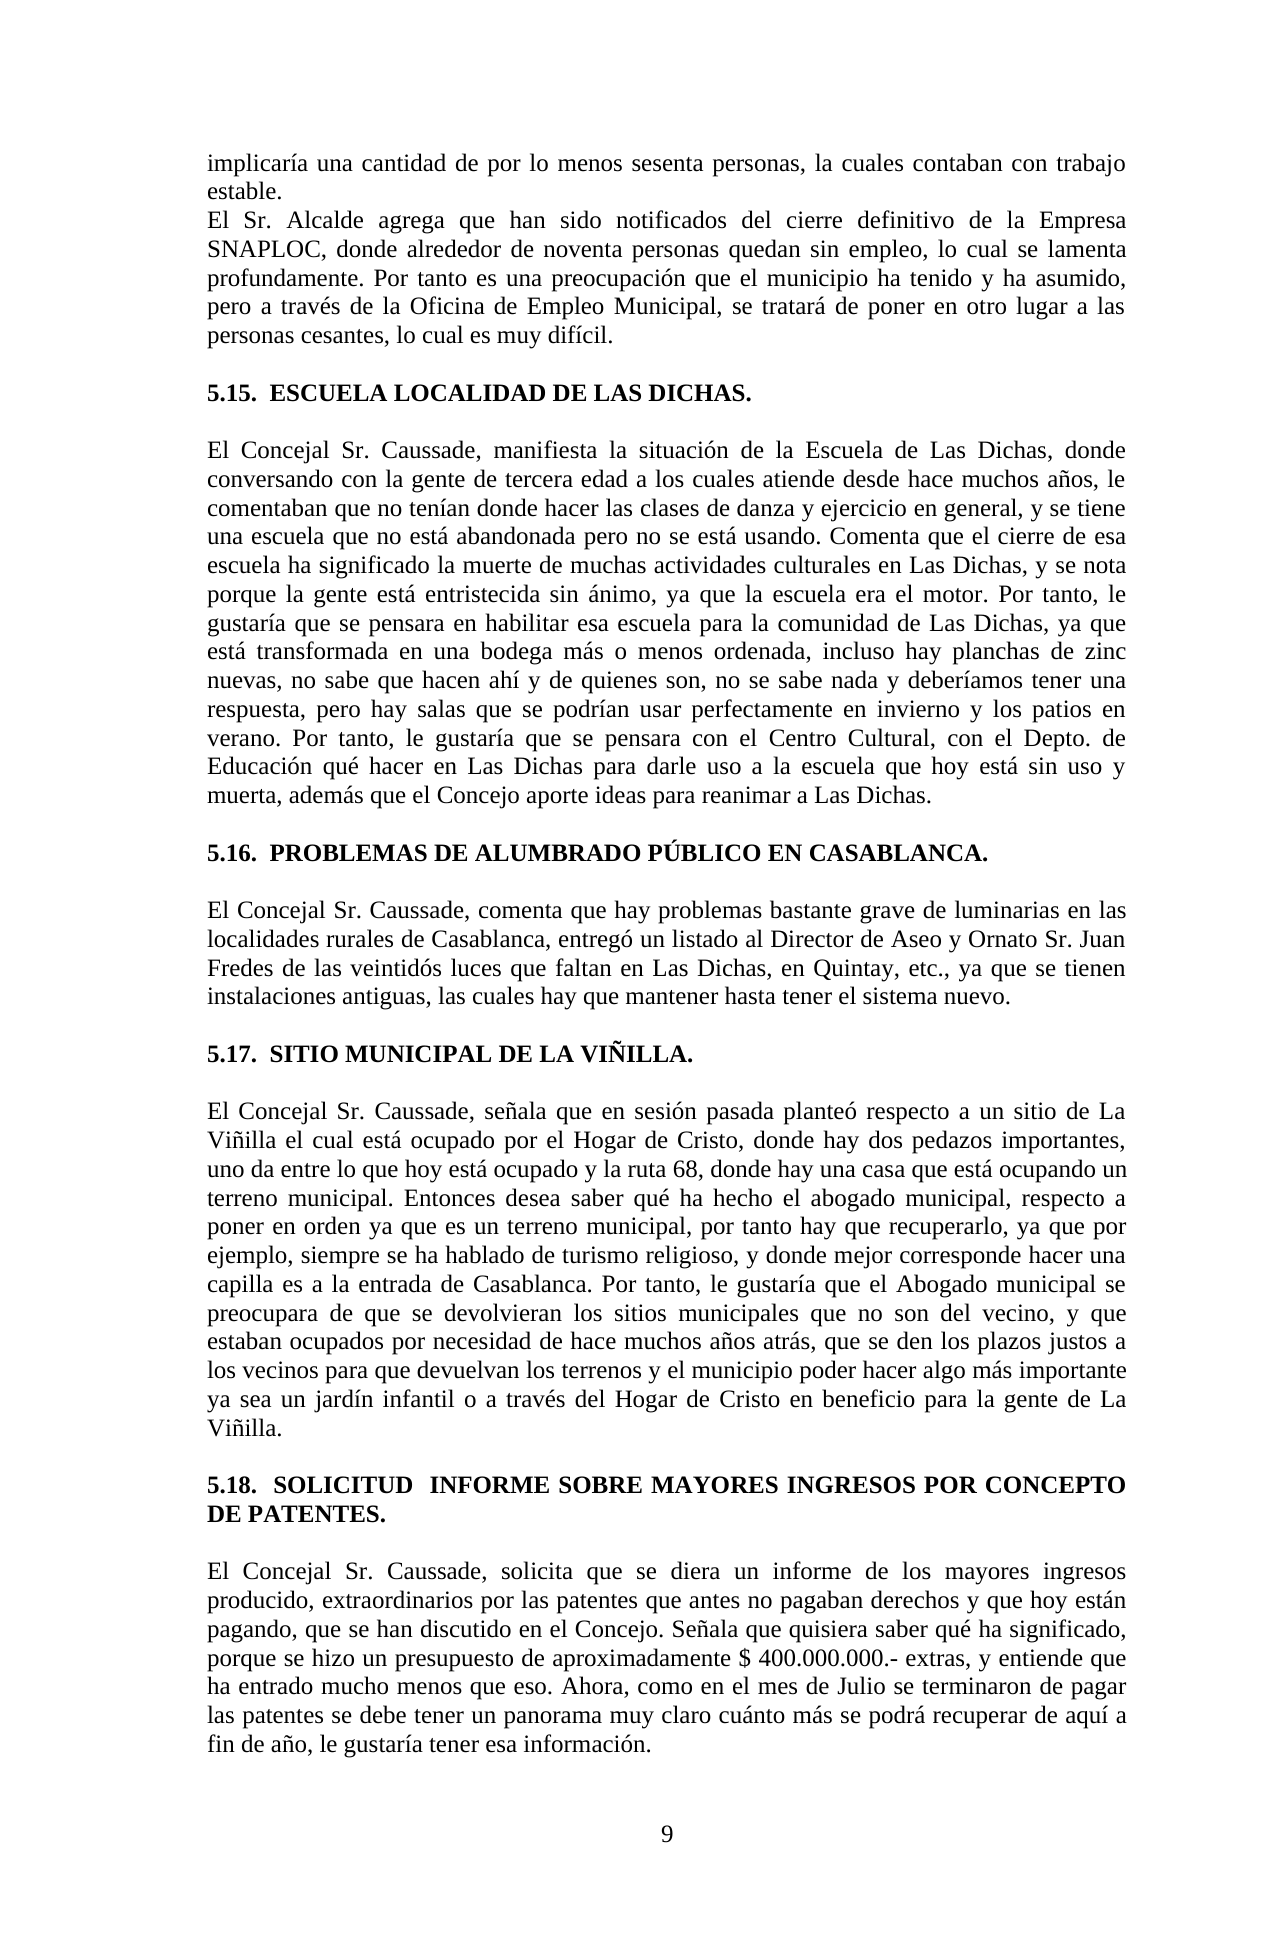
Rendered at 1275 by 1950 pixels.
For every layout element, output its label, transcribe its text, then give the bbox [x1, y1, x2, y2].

text El Concejal Sr. Caussade, comenta que hay problemas bastante grave de luminarias en las localidades rurales de Casablanca, entregó un listado al Director de Aseo y Ornato Sr. Juan Fredes de las veintidós luces que faltan en Las Dichas, en Quintay, etc., ya que se tienen instalaciones antiguas, las cuales hay que mantener hasta tener el sistema nuevo. [207, 895, 1127, 1010]
text El Concejal Sr. Caussade, señala que en sesión pasada planteó respecto a un sitio de La Viñilla el cual está ocupado por el Hogar de Cristo, donde hay dos pedazos importantes, uno da entre lo que hoy está ocupado y la ruta 68, donde hay una casa que está ocupando un terreno municipal. Entonces desea saber qué ha hecho el abogado municipal, respecto a poner en orden ya que es un terreno municipal, por tanto hay que recuperarlo, ya que por ejemplo, siempre se ha hablado de turismo religioso, y donde mejor corresponde hacer una capilla es a la entrada de Casablanca. Por tanto, le gustaría que el Abogado municipal se preocupara de que se devolvieran los sitios municipales que no son del vecino, y que estaban ocupados por necesidad de hace muchos años atrás, que se den los plazos justos a los vecinos para que devuelvan los terrenos y el municipio poder hacer algo más importante ya sea un jardín infantil o a través del Hogar de Cristo en beneficio para la gente de La Viñilla. [207, 1096, 1127, 1441]
text 5.18. SOLICITUD INFORME SOBRE MAYORES INGRESOS POR CONCEPTO DE PATENTES. [207, 1470, 1127, 1528]
text 5.17. SITIO MUNICIPAL DE LA VIÑILLA. [207, 1039, 1127, 1068]
text El Concejal Sr. Caussade, solicita que se diera un informe de los mayores ingresos producido, extraordinarios por las patentes que antes no pagaban derechos y que hoy están pagando, que se han discutido en el Concejo. Señala que quisiera saber qué ha significado, porque se hizo un presupuesto de aproximadamente $ 400.000.000.- extras, y entiende que ha entrado mucho menos que eso. Ahora, como en el mes de Julio se terminaron de pagar las patentes se debe tener un panorama muy claro cuánto más se podrá recuperar de aquí a fin de año, le gustaría tener esa información. [207, 1556, 1127, 1758]
text El Sr. Alcalde agrega que han sido notificados del cierre definitivo de la Empresa SNAPLOC, donde alrededor de noventa personas quedan sin empleo, lo cual se lamenta profundamente. Por tanto es una preocupación que el municipio ha tenido y ha asumido, pero a través de la Oficina de Empleo Municipal, se tratará de poner en otro lugar a las personas cesantes, lo cual es muy difícil. [207, 205, 1127, 349]
text 5.15. ESCUELA LOCALIDAD DE LAS DICHAS. [207, 378, 1127, 406]
text El Concejal Sr. Caussade, manifiesta la situación de la Escuela de Las Dichas, donde conversando con la gente de tercera edad a los cuales atiende desde hace muchos años, le comentaban que no tenían donde hacer las clases de danza y ejercicio en general, y se tiene una escuela que no está abandonada pero no se está usando. Comenta que el cierre de esa escuela ha significado la muerte de muchas actividades culturales en Las Dichas, y se nota porque la gente está entristecida sin ánimo, ya que la escuela era el motor. Por tanto, le gustaría que se pensara en habilitar esa escuela para la comunidad de Las Dichas, ya que está transformada en una bodega más o menos ordenada, incluso hay planchas de zinc nuevas, no sabe que hacen ahí y de quienes son, no se sabe nada y deberíamos tener una respuesta, pero hay salas que se podrían usar perfectamente en invierno y los patios en verano. Por tanto, le gustaría que se pensara con el Centro Cultural, con el Depto. de Educación qué hacer en Las Dichas para darle uso a la escuela que hoy está sin uso y muerta, además que el Concejo aporte ideas para reanimar a Las Dichas. [207, 435, 1127, 809]
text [207, 148, 1127, 205]
text 5.16. PROBLEMAS DE ALUMBRADO PÚBLICO EN CASABLANCA. [207, 838, 1127, 866]
